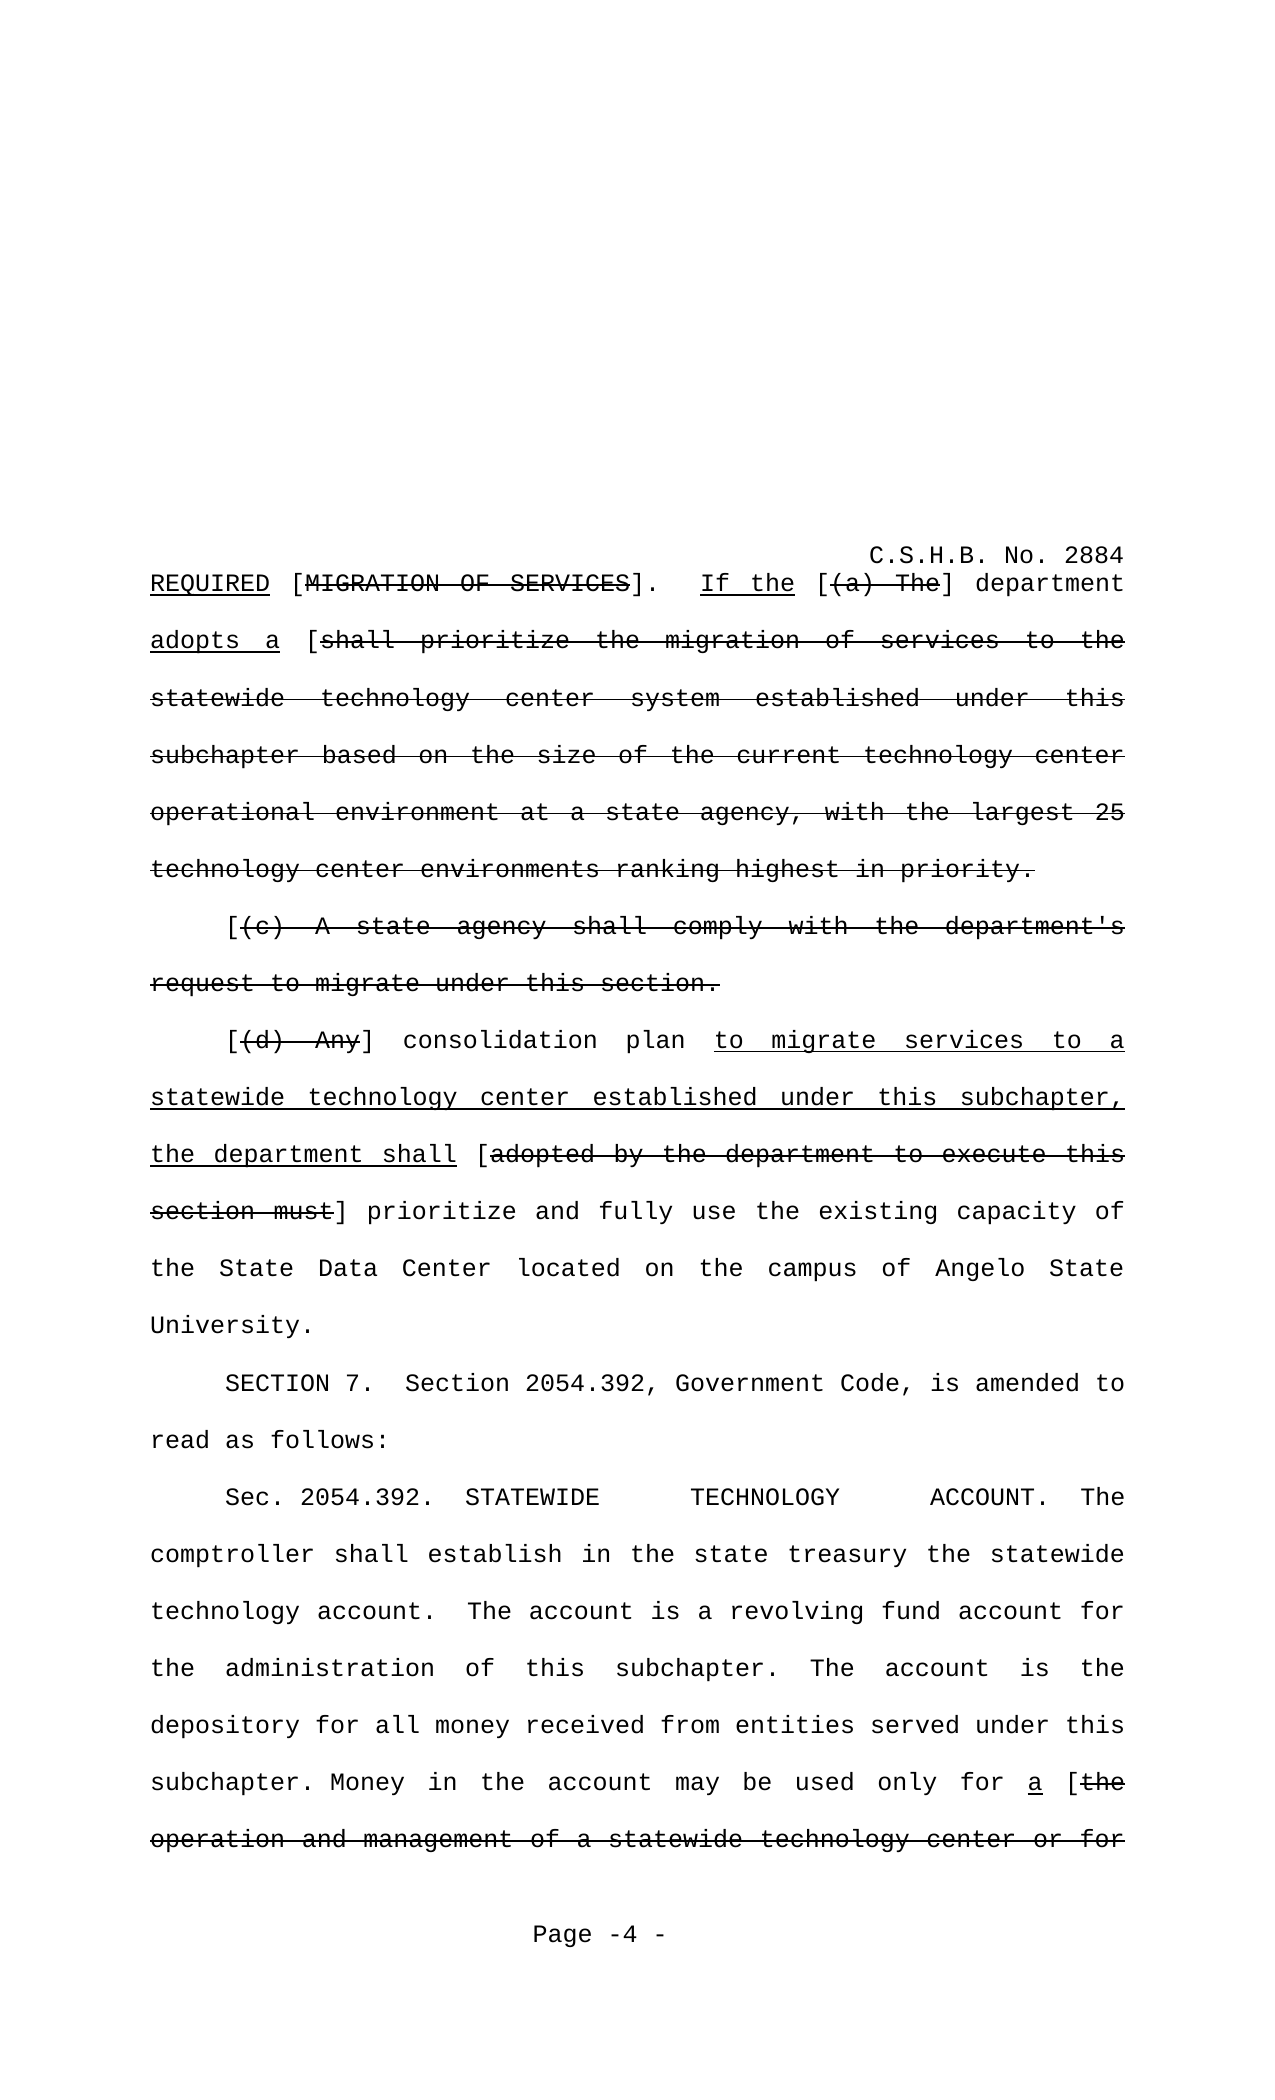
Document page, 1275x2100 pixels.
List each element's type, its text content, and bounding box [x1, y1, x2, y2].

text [150, 571, 1125, 699]
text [150, 1842, 1125, 1855]
text SECTION 7. Section 2054.392, Government Code, is amended to read as follows: [150, 1370, 1125, 1456]
text [(d) Any] consolidation plan to migrate services to a statewide technology center established under this subchapter, the department shall [adopted by the department to execute this section must] prioritize and fully use the existing capacity of the State Data Center located on the campus of Angelo State University. [150, 1110, 1125, 1341]
text [(c) A state agency shall comply with the department's request to migrate under this section. [150, 913, 1125, 999]
text [(d) Any] consolidation plan to migrate services to a statewide technology center established under this subchapter, the department shall [adopted by the department to execute this section must] prioritize and fully use the existing capacity of the State Data Center located on the campus of Angelo State University. [150, 1027, 1125, 1108]
